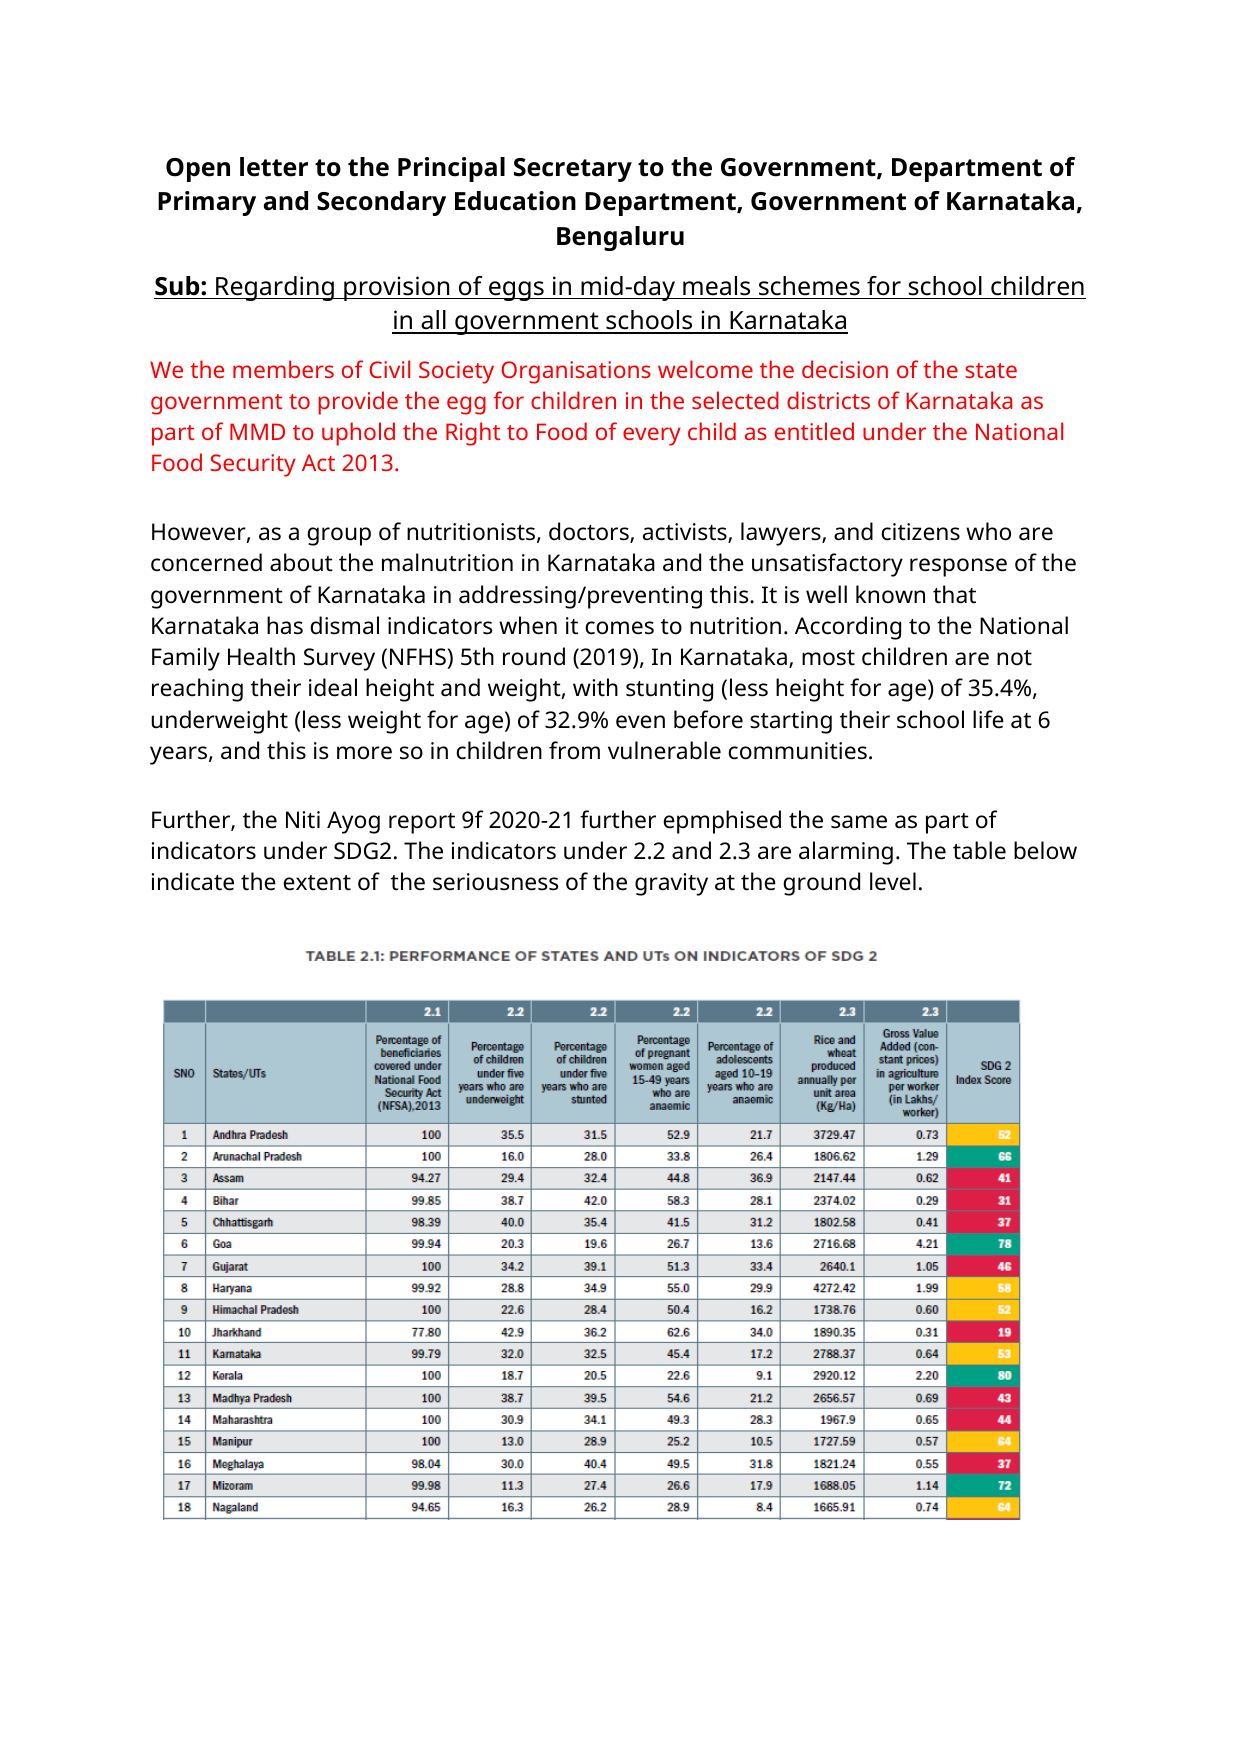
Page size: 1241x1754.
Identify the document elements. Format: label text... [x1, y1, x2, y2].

picture [150, 935, 1091, 1520]
text Open letter to the Principal Secretary to the Government, Department of Primary and Secondary Education Department, Government of Karnataka, Bengaluru [150, 150, 1090, 252]
text Further, the Niti Ayog report 9f 2020-21 further epmphised the same as part of indicators under SDG2. The indicators under 2.2 and 2.3 are alarming. The table below indicate the extent of the seriousness of the gravity at the ground level. [150, 804, 1090, 897]
text However, as a group of nutritionists, doctors, activists, lawyers, and citizens who are concerned about the malnutrition in Karnataka and the unsatisfactory response of the government of Karnataka in addressing/preventing this. It is well known that Karnataka has dismal indicators when it comes to nutrition. According to the National Family Health Survey (NFHS) 5th round (2019), In Karnataka, most children are not reaching their ideal height and weight, with stunting (less height for age) of 35.4%, underweight (less weight for age) of 32.9% even before starting their school life at 6 years, and this is more so in children from vulnerable communities. [150, 516, 1090, 766]
text We the members of Civil Society Organisations welcome the decision of the state government to provide the egg for children in the selected districts of Karnataka as part of MMD to uphold the Right to Food of every child as entitled under the National Food Security Act 2013. [150, 354, 1090, 479]
text Sub: Regarding provision of eggs in mid-day meals schemes for school children in all government schools in Karnataka [150, 269, 1090, 337]
